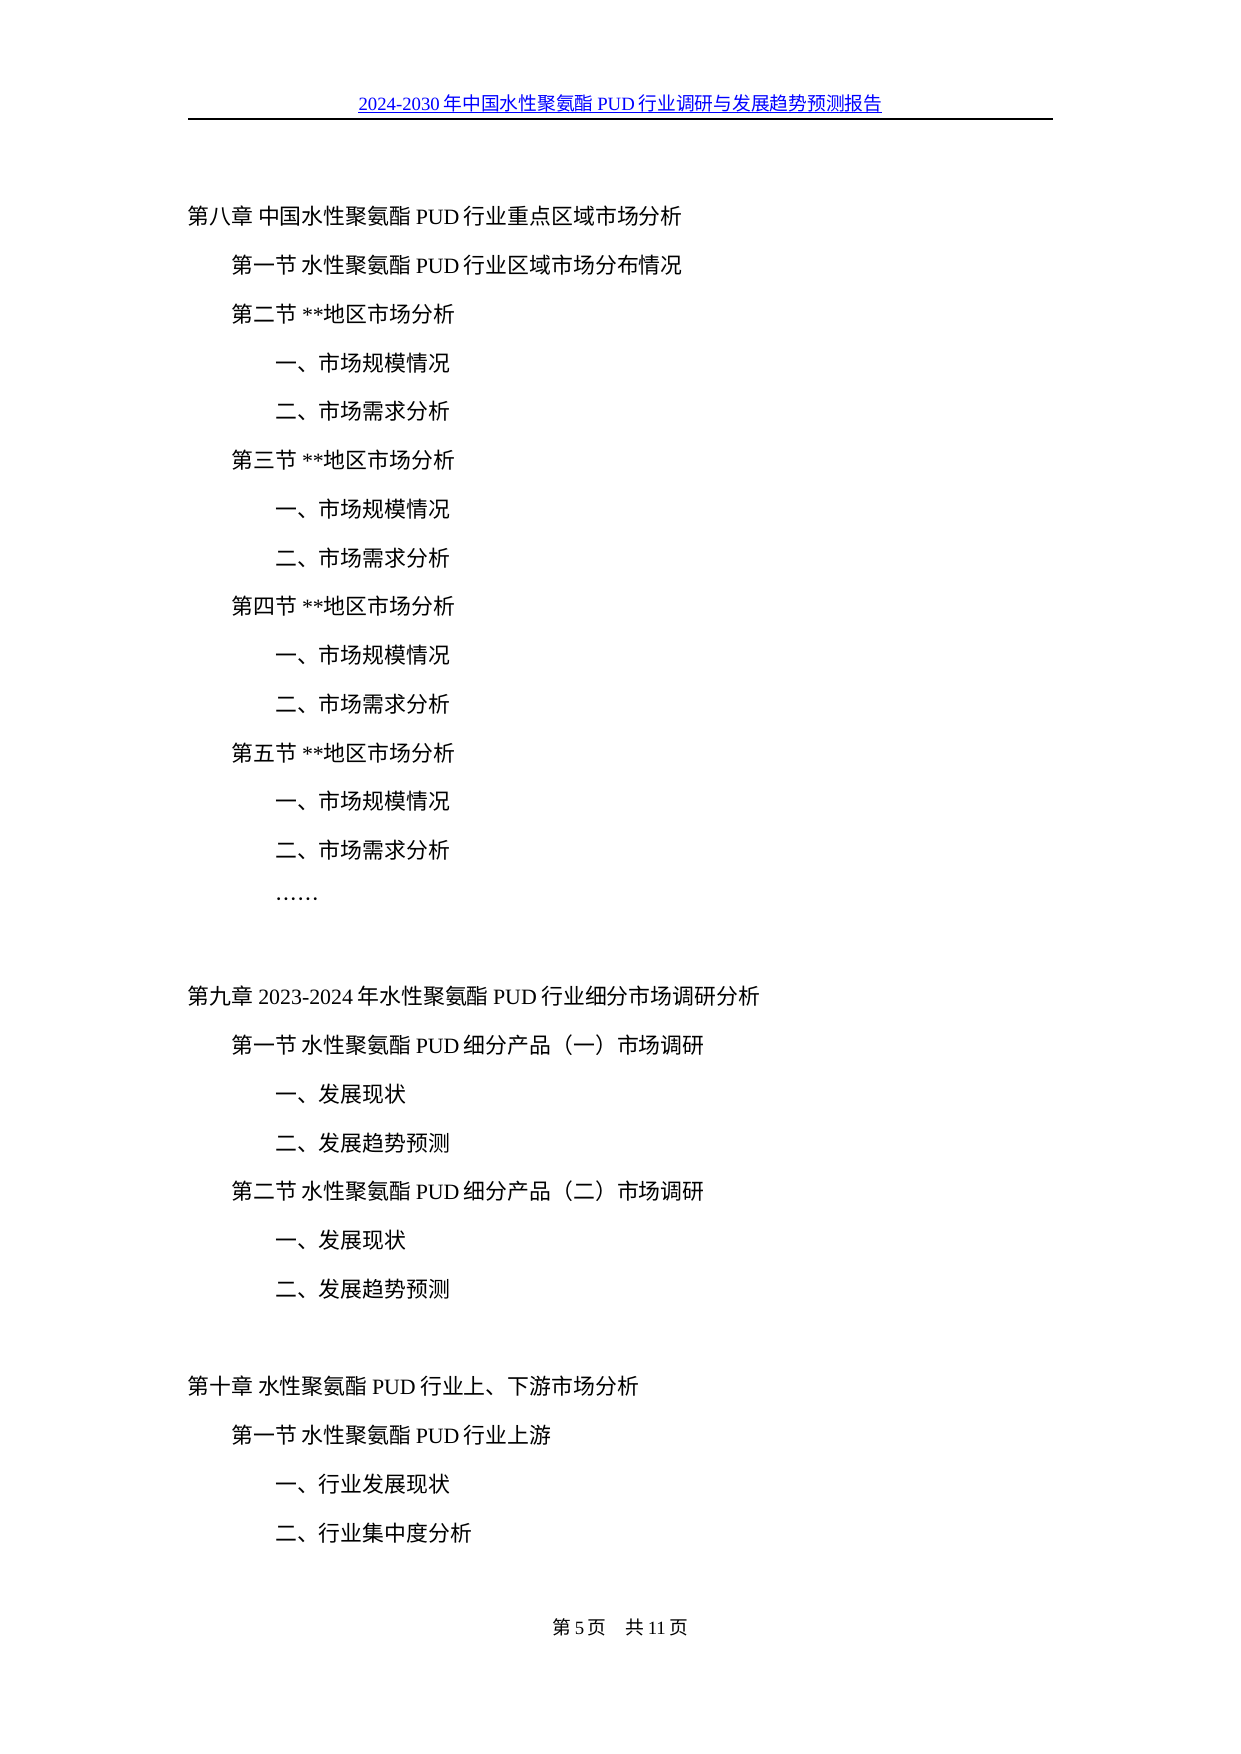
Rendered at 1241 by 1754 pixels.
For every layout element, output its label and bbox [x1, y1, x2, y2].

text [187, 150, 1053, 1548]
